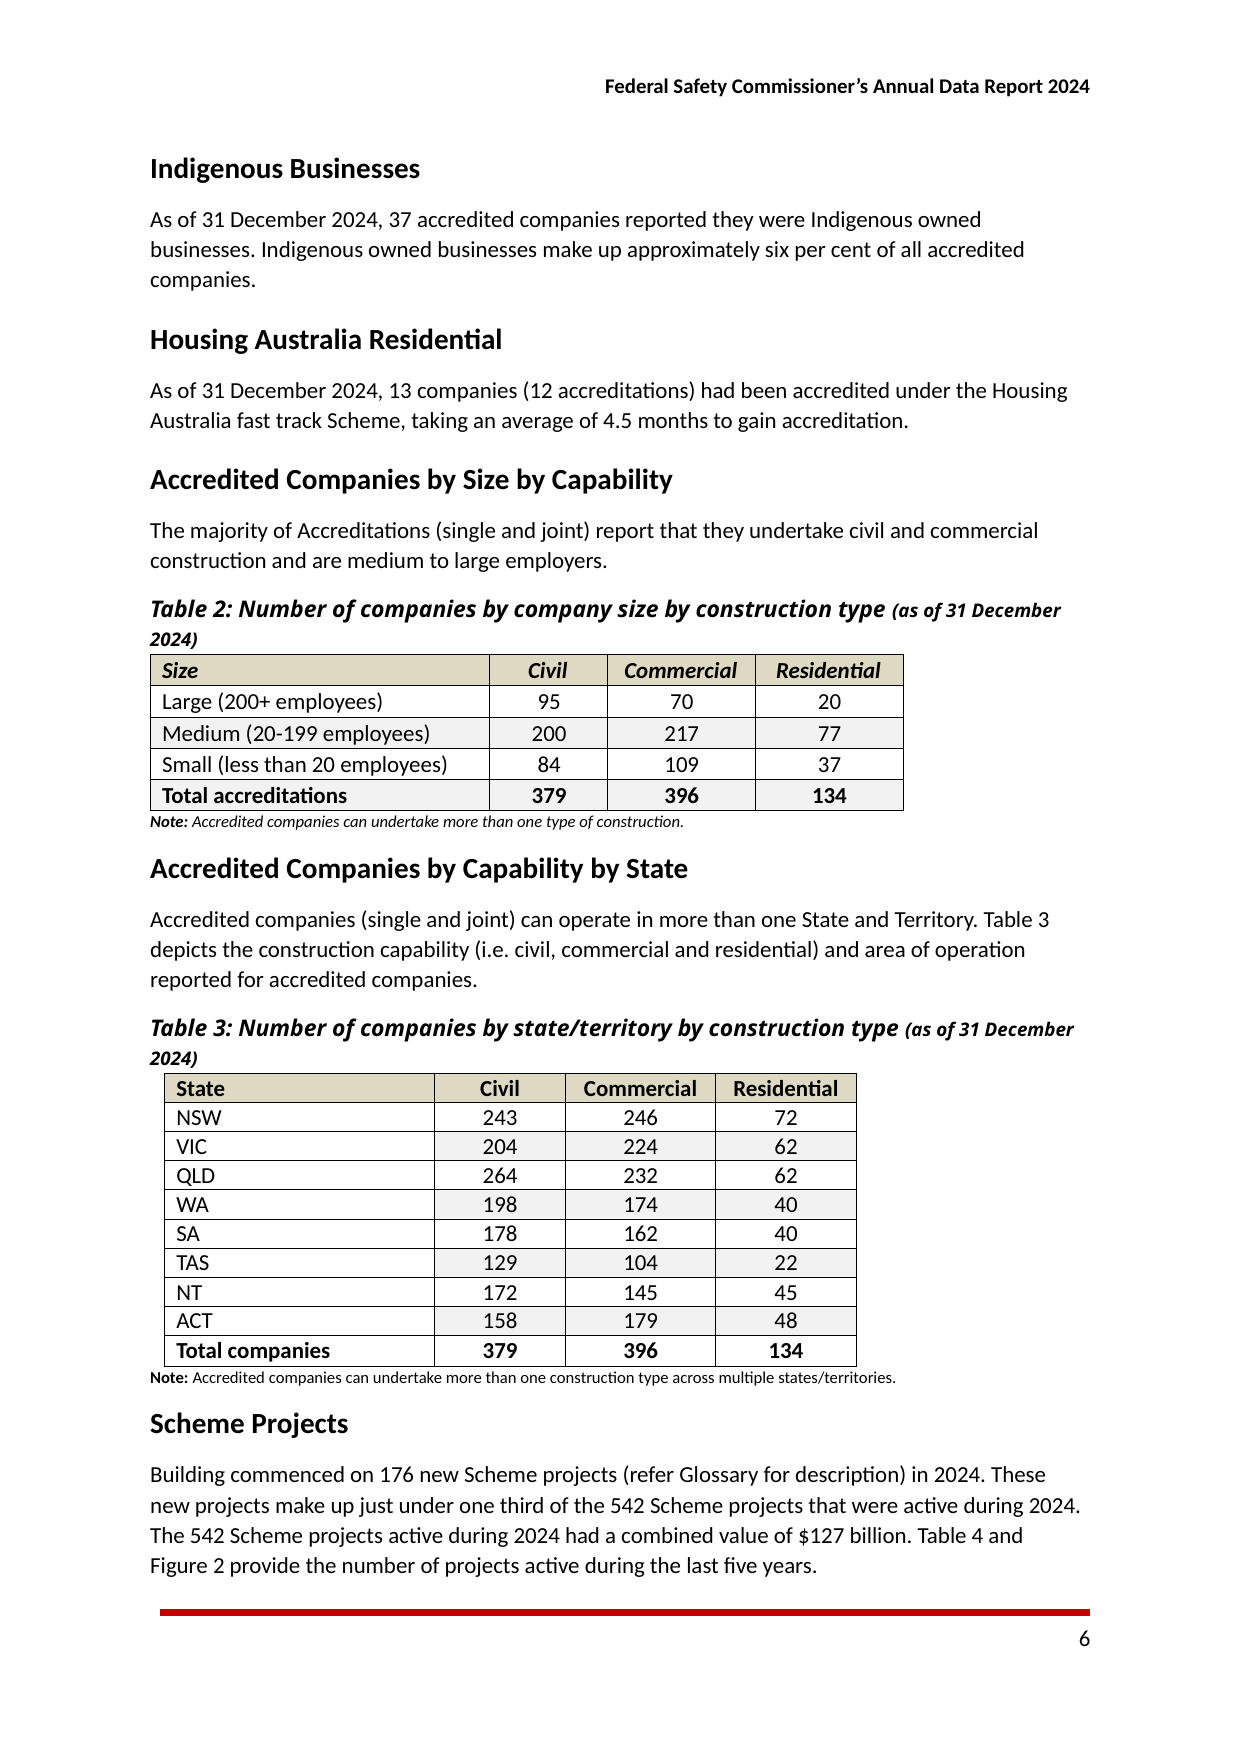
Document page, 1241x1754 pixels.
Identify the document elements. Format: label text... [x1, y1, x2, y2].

text Accredited companies (single and joint) can operate in more than one State and Territory. Table 3 depicts the construction capability (i.e. civil, commercial and residential) and area of operation reported for accredited companies. [150, 905, 1090, 993]
table_header Residential [756, 655, 903, 685]
table_cell 62 [716, 1132, 856, 1160]
table_cell 158 [435, 1307, 565, 1335]
table_cell 178 [435, 1220, 565, 1247]
table_cell 40 [716, 1220, 856, 1247]
table_cell 20 [756, 686, 903, 717]
table_cell 95 [490, 686, 607, 717]
table_header Commercial [566, 1074, 715, 1102]
table_cell Large (200+ employees) [151, 686, 489, 717]
table_cell 145 [566, 1278, 715, 1306]
text Note: Accredited companies can undertake more than one type of construction. [150, 811, 1090, 832]
table_cell 84 [490, 749, 607, 779]
table_header Civil [435, 1074, 565, 1102]
table_cell 162 [566, 1220, 715, 1247]
table_cell 70 [608, 686, 755, 717]
table_cell 37 [756, 749, 903, 779]
table_cell TAS [165, 1249, 434, 1277]
table_cell 246 [566, 1103, 715, 1131]
table_cell 77 [756, 718, 903, 748]
table_cell 45 [716, 1278, 856, 1306]
text Housing Australia Residential [150, 321, 1090, 356]
table_cell SA [165, 1220, 434, 1247]
table_cell Total companies [165, 1336, 434, 1366]
table_header Residential [716, 1074, 856, 1102]
table_cell 379 [435, 1336, 565, 1366]
text Accredited Companies by Capability by State [150, 850, 1090, 886]
table_cell 379 [490, 780, 607, 810]
table_cell 396 [608, 780, 755, 810]
table_cell 40 [716, 1190, 856, 1218]
table_header Civil [490, 655, 607, 685]
table_cell VIC [165, 1132, 434, 1160]
table_cell 179 [566, 1307, 715, 1335]
text Building commenced on 176 new Scheme projects (refer Glossary for description) in 2024. These new projects make up just under one third of the 542 Scheme projects that were active during 2024. The 542 Scheme projects active during 2024 had a combined value of $127 billion. Table 4 and Figure 2 provide the number of projects active during the last five years. [150, 1461, 1090, 1579]
table_cell NSW [165, 1103, 434, 1131]
text Accredited Companies by Size by Capability [150, 461, 1090, 497]
table_cell 172 [435, 1278, 565, 1306]
table_cell 200 [490, 718, 607, 748]
table_cell 198 [435, 1190, 565, 1218]
text Note: Accredited companies can undertake more than one construction type across multiple states/territories. [150, 1367, 1090, 1387]
table_cell WA [165, 1190, 434, 1218]
table_cell NT [165, 1278, 434, 1306]
table_cell Small (less than 20 employees) [151, 749, 489, 779]
table_cell 48 [716, 1307, 856, 1335]
table_cell 134 [756, 780, 903, 810]
table_cell 232 [566, 1161, 715, 1189]
table_header Commercial [608, 655, 755, 685]
subtitle Table 2: Number of companies by company size by construction type (as of 31 December 2024) [150, 593, 1090, 652]
table_cell 224 [566, 1132, 715, 1160]
table_cell ACT [165, 1307, 434, 1335]
table_cell 174 [566, 1190, 715, 1218]
table_cell 129 [435, 1249, 565, 1277]
table_cell 62 [716, 1161, 856, 1189]
table_header Size [151, 655, 489, 685]
text The majority of Accreditations (single and joint) report that they undertake civil and commercial construction and are medium to large employers. [150, 516, 1090, 574]
table_cell 22 [716, 1249, 856, 1277]
table_cell 396 [566, 1336, 715, 1366]
subtitle Table 3: Number of companies by state/territory by construction type (as of 31 December 2024) [150, 1012, 1090, 1071]
text As of 31 December 2024, 13 companies (12 accreditations) had been accredited under the Housing Australia fast track Scheme, taking an average of 4.5 months to gain accreditation. [150, 376, 1090, 434]
table_header State [165, 1074, 434, 1102]
table_cell 264 [435, 1161, 565, 1189]
table_cell 134 [716, 1336, 856, 1366]
table_cell 243 [435, 1103, 565, 1131]
table_cell 204 [435, 1132, 565, 1160]
table_cell 217 [608, 718, 755, 748]
text Indigenous Businesses [150, 150, 1090, 186]
text Scheme Projects [150, 1405, 1090, 1441]
text As of 31 December 2024, 37 accredited companies reported they were Indigenous owned businesses. Indigenous owned businesses make up approximately six per cent of all accredited companies. [150, 205, 1090, 293]
table_cell 109 [608, 749, 755, 779]
table_cell Total accreditations [151, 780, 489, 810]
table_cell 72 [716, 1103, 856, 1131]
table_cell QLD [165, 1161, 434, 1189]
table_cell 104 [566, 1249, 715, 1277]
table_cell Medium (20-199 employees) [151, 718, 489, 748]
